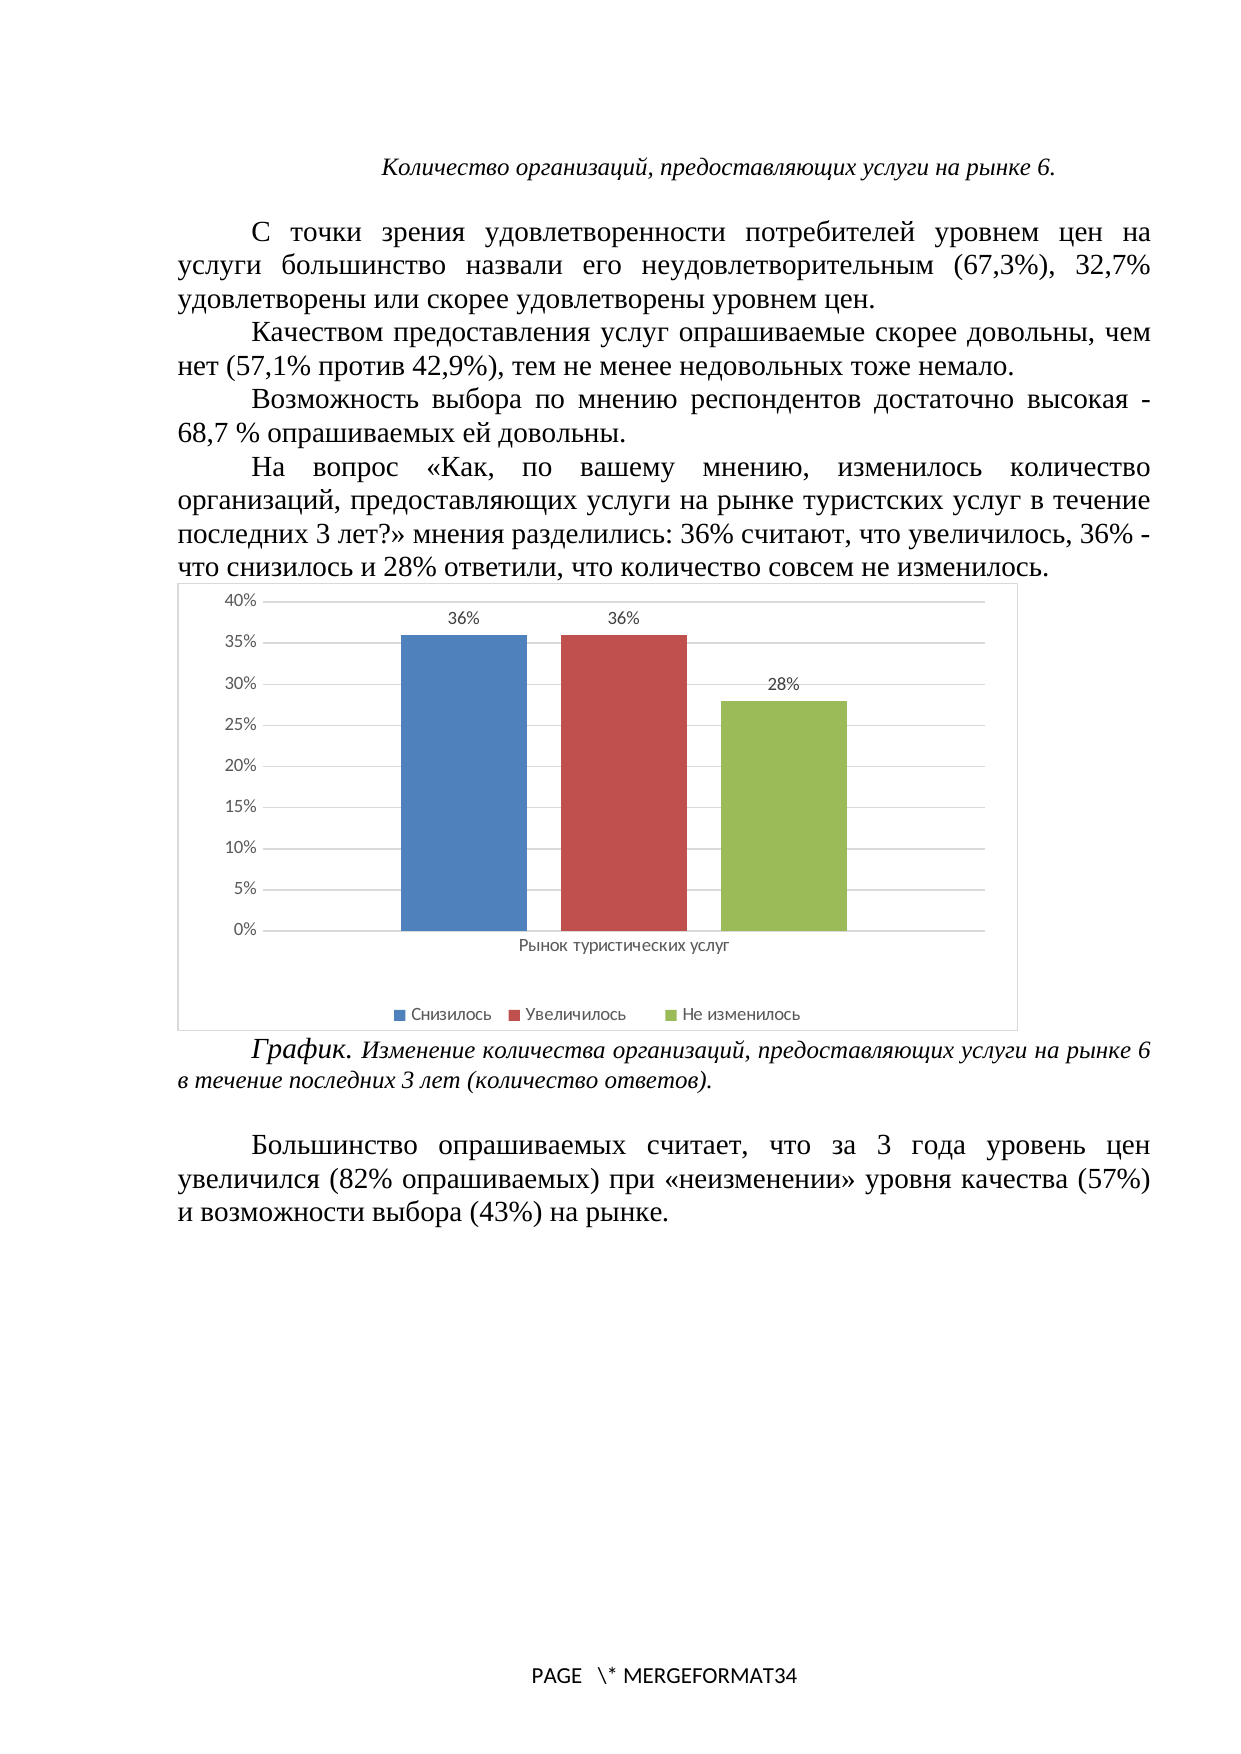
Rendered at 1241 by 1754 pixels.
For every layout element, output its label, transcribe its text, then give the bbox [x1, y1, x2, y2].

text На вопрос «Как, по вашему мнению, изменилось количество организаций, предоставляющих услуги на рынке туристских услуг в течение последних 3 лет?» мнения разделились: 36% считают, что увеличилось, 36% - что снизилось и 28% ответили, что количество совсем не изменилось. [177, 449, 1152, 583]
text Возможность выбора по мнению респондентов достаточно высокая - 68,7 % опрашиваемых ей довольны. [177, 382, 1152, 449]
text С точки зрения удовлетворенности потребителей уровнем цен на услуги большинство назвали его неудовлетворительным (67,3%), 32,7% удовлетворены или скорее удовлетворены уровнем цен. [177, 214, 1152, 314]
text График. Изменение количества организаций, предоставляющих услуги на рынке 6 в течение последних 3 лет (количество ответов). [177, 1032, 1152, 1094]
text Количество организаций, предоставляющих услуги на рынке 6. [288, 152, 1152, 180]
text Качеством предоставления услуг опрашиваемые скорее довольны, чем нет (57,1% против 42,9%), тем не менее недовольных тоже немало. [177, 314, 1152, 382]
text Большинство опрашиваемых считает, что за 3 года уровень цен увеличился (82% опрашиваемых) при «неизменении» уровня качества (57%) и возможности выбора (43%) на рынке. [177, 1127, 1152, 1228]
